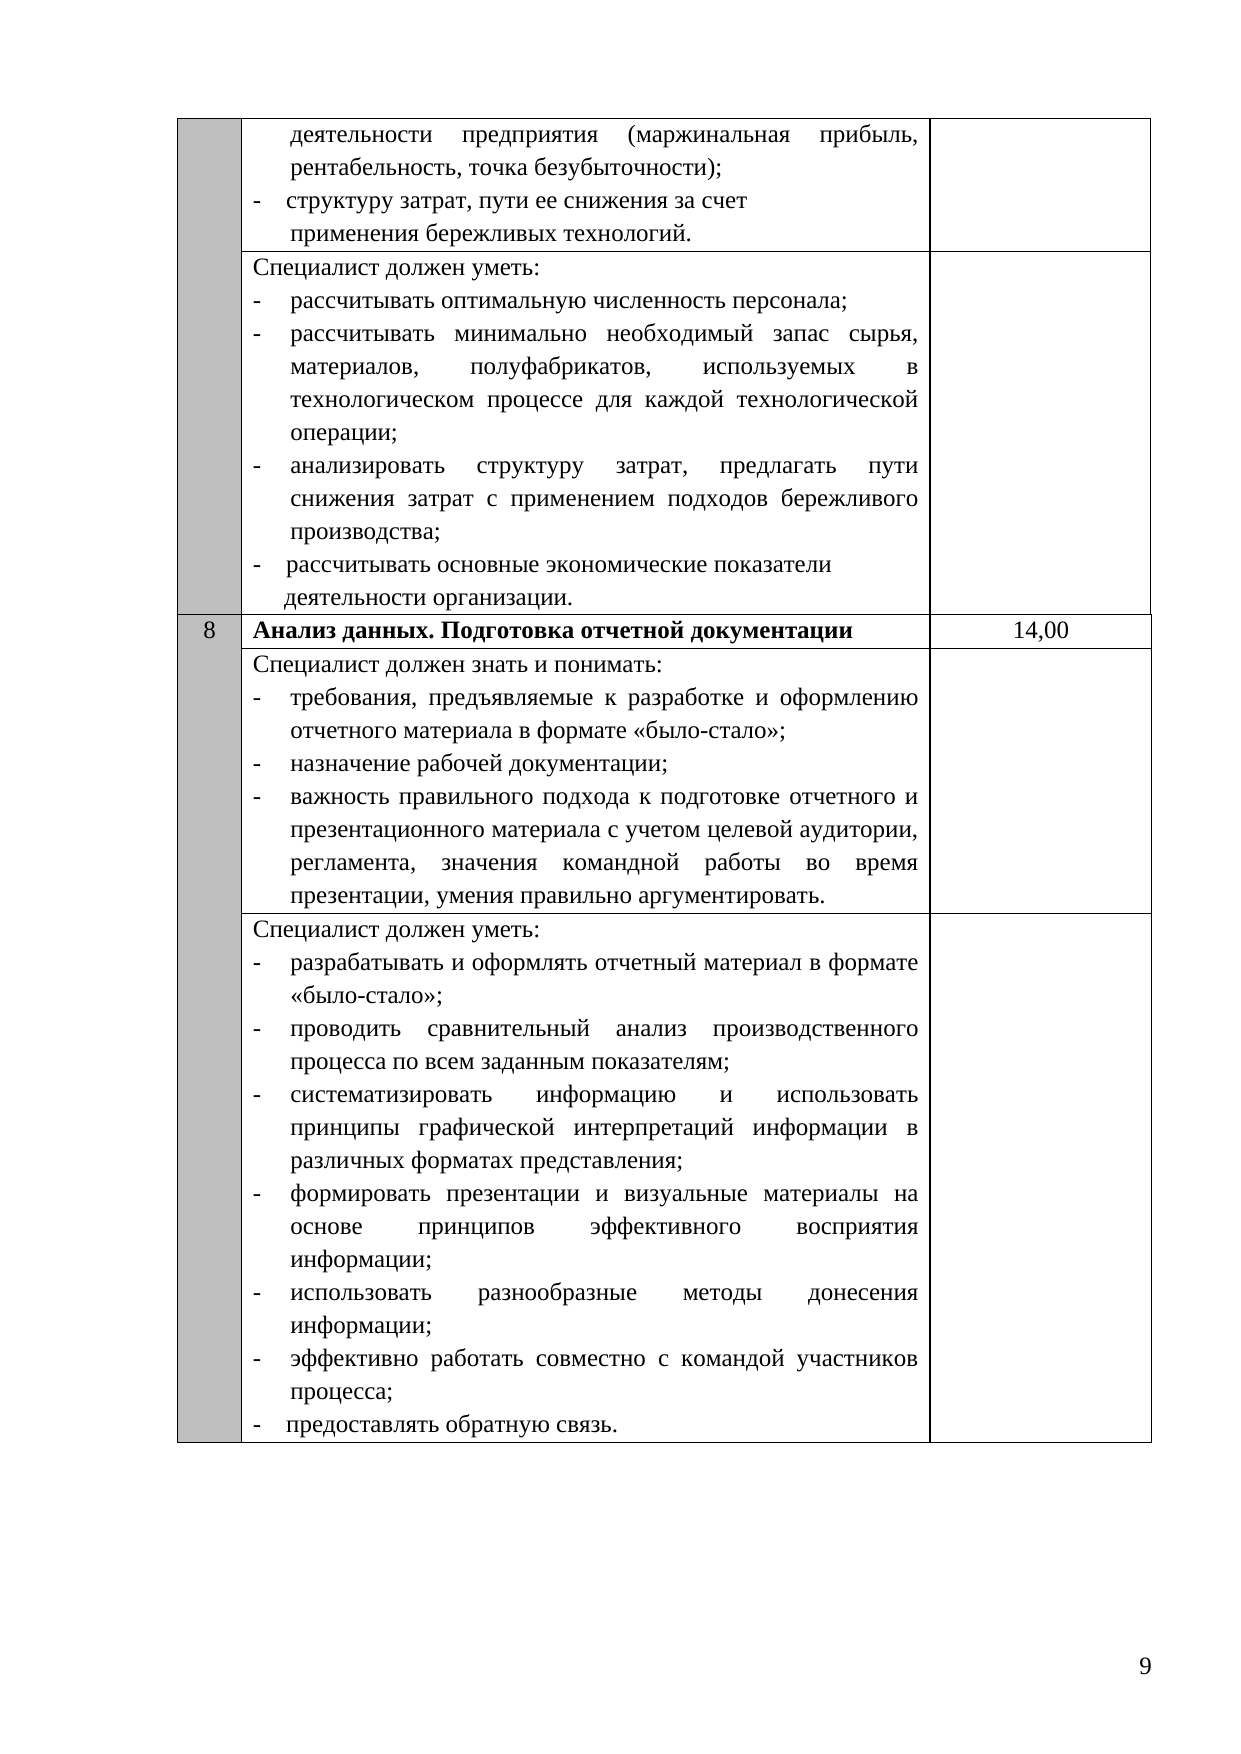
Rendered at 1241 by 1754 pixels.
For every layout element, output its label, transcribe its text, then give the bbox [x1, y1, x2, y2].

table_cell 14,00 [931, 615, 1151, 648]
table_cell 8 [178, 615, 241, 1442]
table_cell [931, 914, 1151, 1442]
table_cell Специалист должен уметь: разрабатывать и оформлять отчетный материал в формате «было-стало»; проводить сравнительный анализ производственного процесса по всем заданным показателям; систематизировать информацию и использовать принципы графической интерпретаций информации в различных форматах представления; формировать презентации и визуальные материалы на основе принципов эффективного восприятия информации; использовать разнообразные методы донесения информации; эффективно работать совместно с командой участников процесса; - предоставлять обратную связь. [242, 914, 929, 1442]
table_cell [242, 119, 929, 251]
table_cell [931, 119, 1150, 251]
table_cell Специалист должен уметь: рассчитывать оптимальную численность персонала; рассчитывать минимально необходимый запас сырья, материалов, полуфабрикатов, используемых в технологическом процессе для каждой технологической операции; анализировать структуру затрат, предлагать пути снижения затрат с применением подходов бережливого производства; - рассчитывать основные экономические показатели деятельности организации. [242, 252, 929, 614]
table_cell Специалист должен знать и понимать: требования, предъявляемые к разработке и оформлению отчетного материала в формате «было-стало»; назначение рабочей документации; важность правильного подхода к подготовке отчетного и презентационного материала с учетом целевой аудитории, регламента, значения командной работы во время презентации, умения правильно аргументировать. [242, 649, 929, 913]
table_cell Анализ данных. Подготовка отчетной документации [242, 615, 929, 648]
table_cell [931, 252, 1150, 614]
table_cell [931, 649, 1151, 913]
